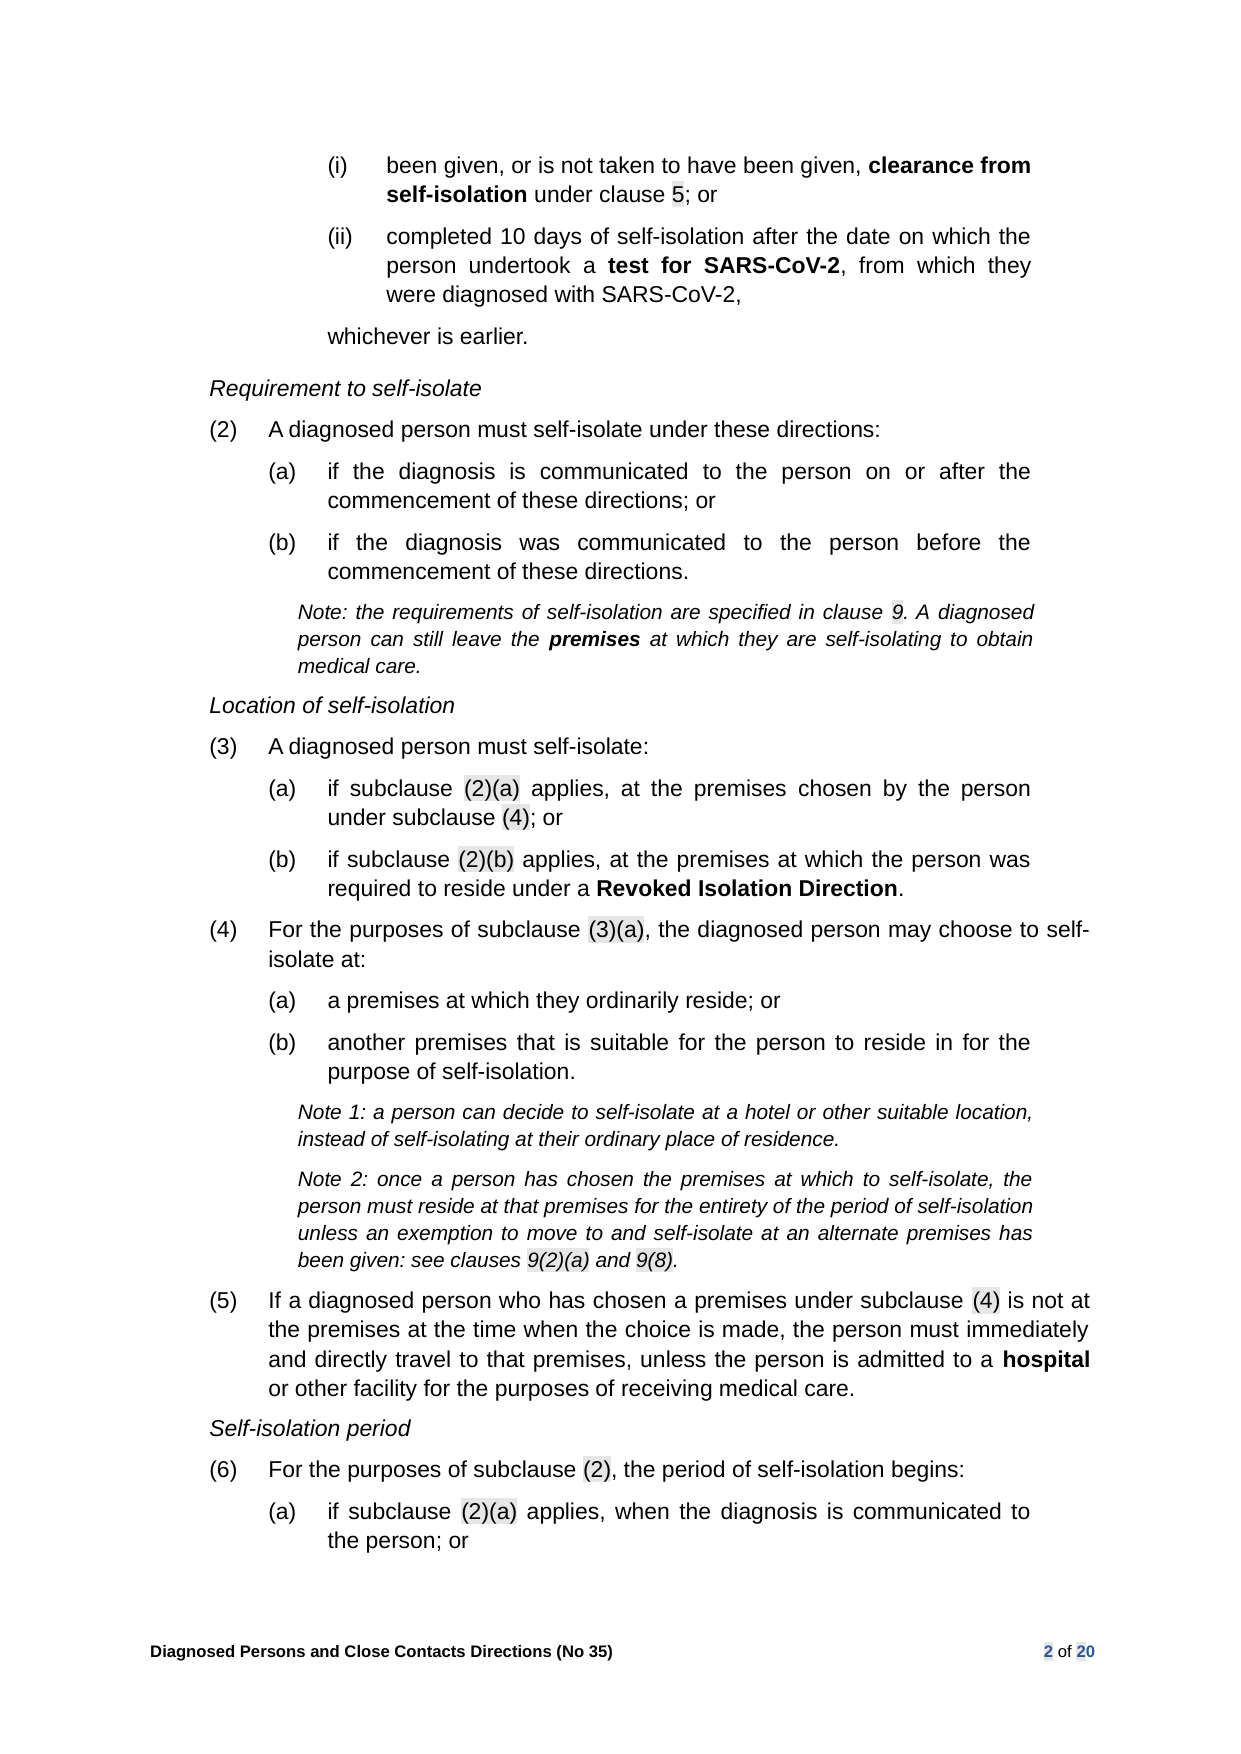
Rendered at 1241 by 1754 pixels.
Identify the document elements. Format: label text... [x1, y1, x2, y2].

subtitle Location of self-isolation [150, 692, 1090, 719]
text For the purposes of subclause (3)(a), the diagnosed person may choose to self-isolate at: [209, 914, 1090, 973]
text if subclause (2)(b) applies, at the premises at which the person was required to reside under a Revoked Isolation Direction. [268, 844, 1031, 902]
text If a diagnosed person who has chosen a premises under subclause (4) is not at the premises at the time when the choice is made, the person must immediately and directly travel to that premises, unless the person is admitted to a hospital or other facility for the purposes of receiving medical care. [209, 1285, 1090, 1402]
text Note 1: a person can decide to self-isolate at a hotel or other suitable location, instead of self-isolating at their ordinary place of residence. [298, 1098, 1036, 1152]
text if the diagnosis is communicated to the person on or after the commencement of these directions; or [268, 456, 1031, 514]
list been given, or is not taken to have been given, clearance from self-isolation under clause 5; or [327, 150, 1031, 208]
subtitle Self-isolation period [150, 1414, 1090, 1442]
subtitle Requirement to self-isolate [150, 375, 1090, 402]
text A diagnosed person must self-isolate under these directions: [209, 414, 1090, 444]
text if subclause (2)(a) applies, when the diagnosis is communicated to the person; or [268, 1496, 1031, 1554]
text a premises at which they ordinarily reside; or [268, 985, 1031, 1014]
text Note 2: once a person has chosen the premises at which to self-isolate, the person must reside at that premises for the entirety of the period of self-isolation unless an exemption to move to and self-isolate at an alternate premises has been given: see clauses 9(2)(a) and 9(8). [298, 1164, 1036, 1273]
text A diagnosed person must self-isolate: [209, 731, 1090, 760]
text if the diagnosis was communicated to the person before the commencement of these directions. [268, 527, 1031, 585]
text Note: the requirements of self-isolation are specified in clause 9. A diagnosed person can still leave the premises at which they are self-isolating to obtain medical care. [298, 598, 1036, 679]
text another premises that is suitable for the person to reside in for the purpose of self-isolation. [268, 1027, 1031, 1085]
list whichever is earlier. [327, 321, 1031, 350]
text if subclause (2)(a) applies, at the premises chosen by the person under subclause (4); or [268, 773, 1031, 831]
list completed 10 days of self-isolation after the date on which the person undertook a test for SARS-CoV-2, from which they were diagnosed with SARS-CoV-2, [327, 221, 1031, 308]
text For the purposes of subclause (2), the period of self-isolation begins: [209, 1454, 1090, 1483]
